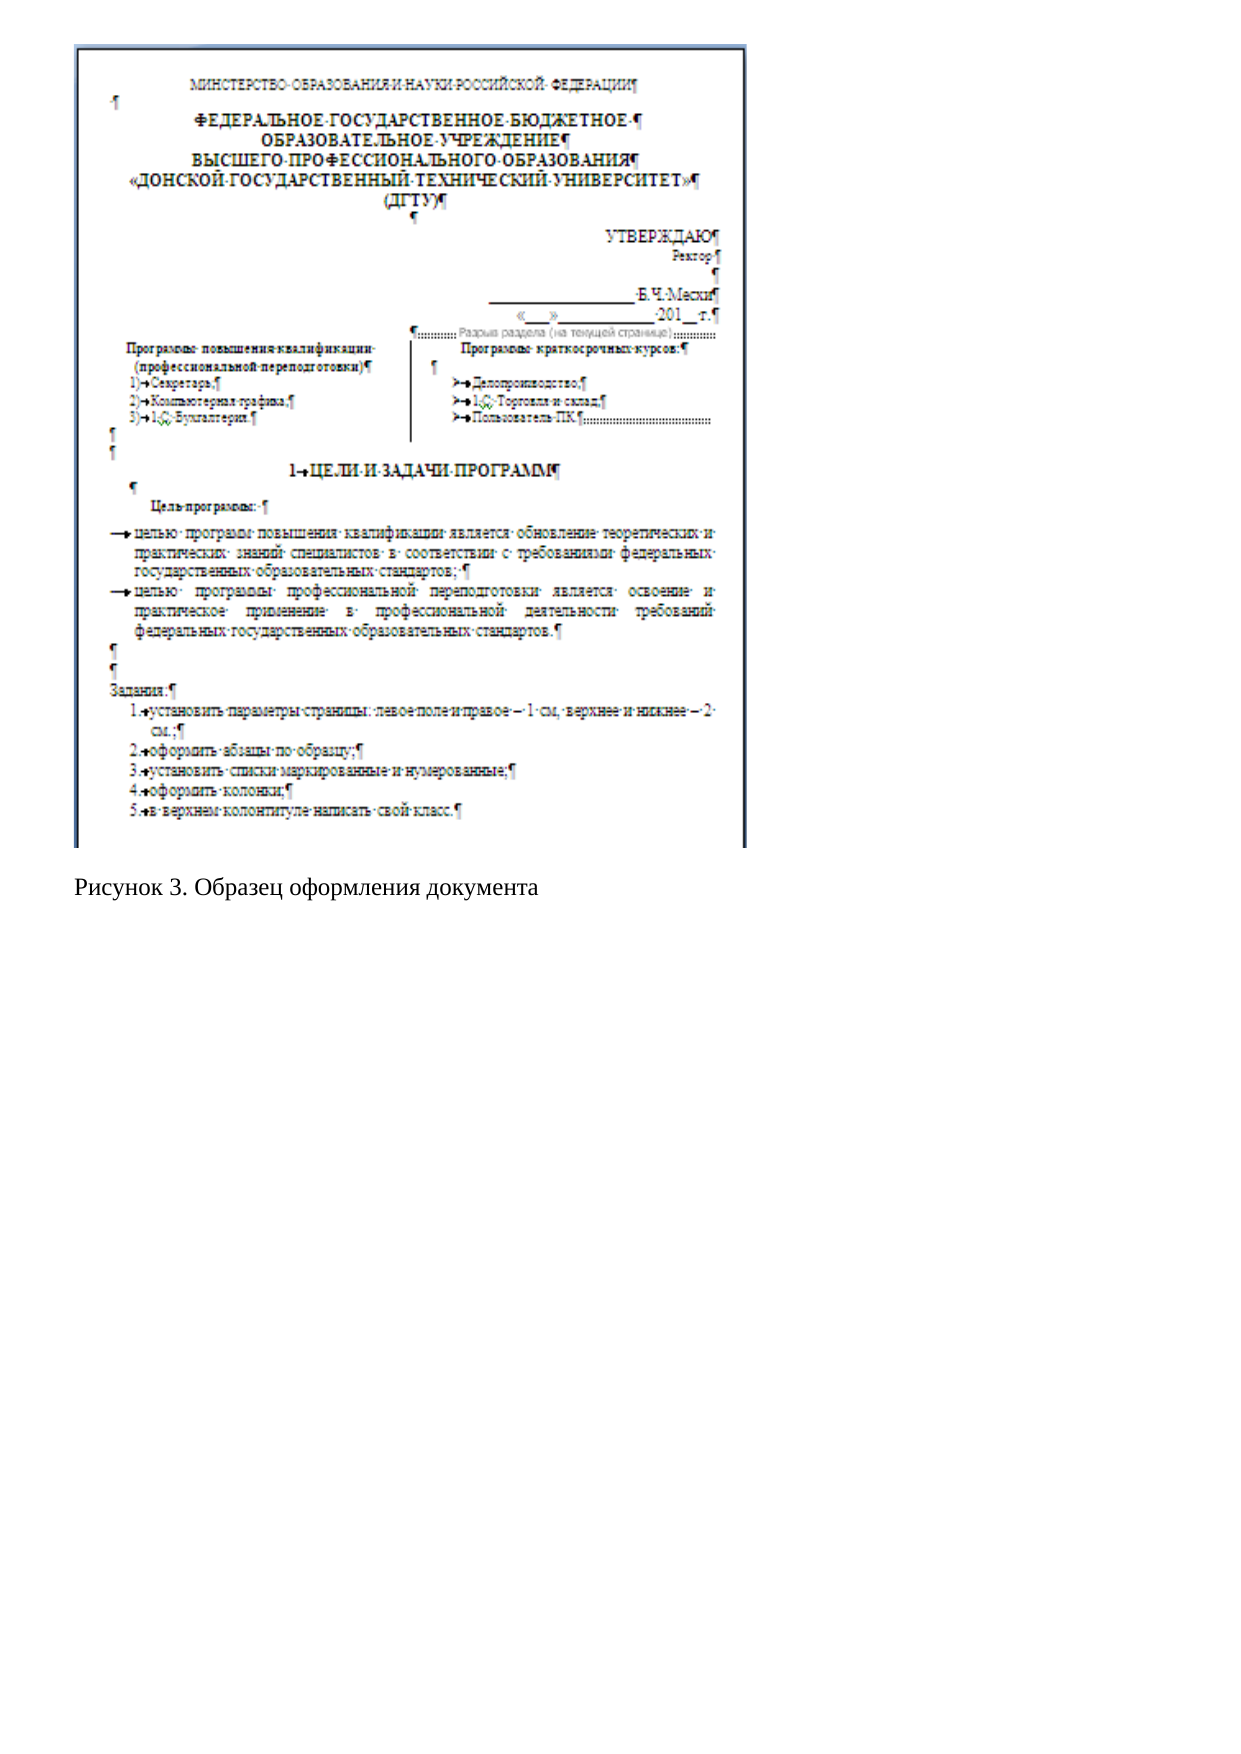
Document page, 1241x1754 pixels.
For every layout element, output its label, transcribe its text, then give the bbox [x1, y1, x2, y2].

picture [73, 44, 747, 848]
text Рисунок 3. Образец оформления документа [74, 872, 1211, 901]
